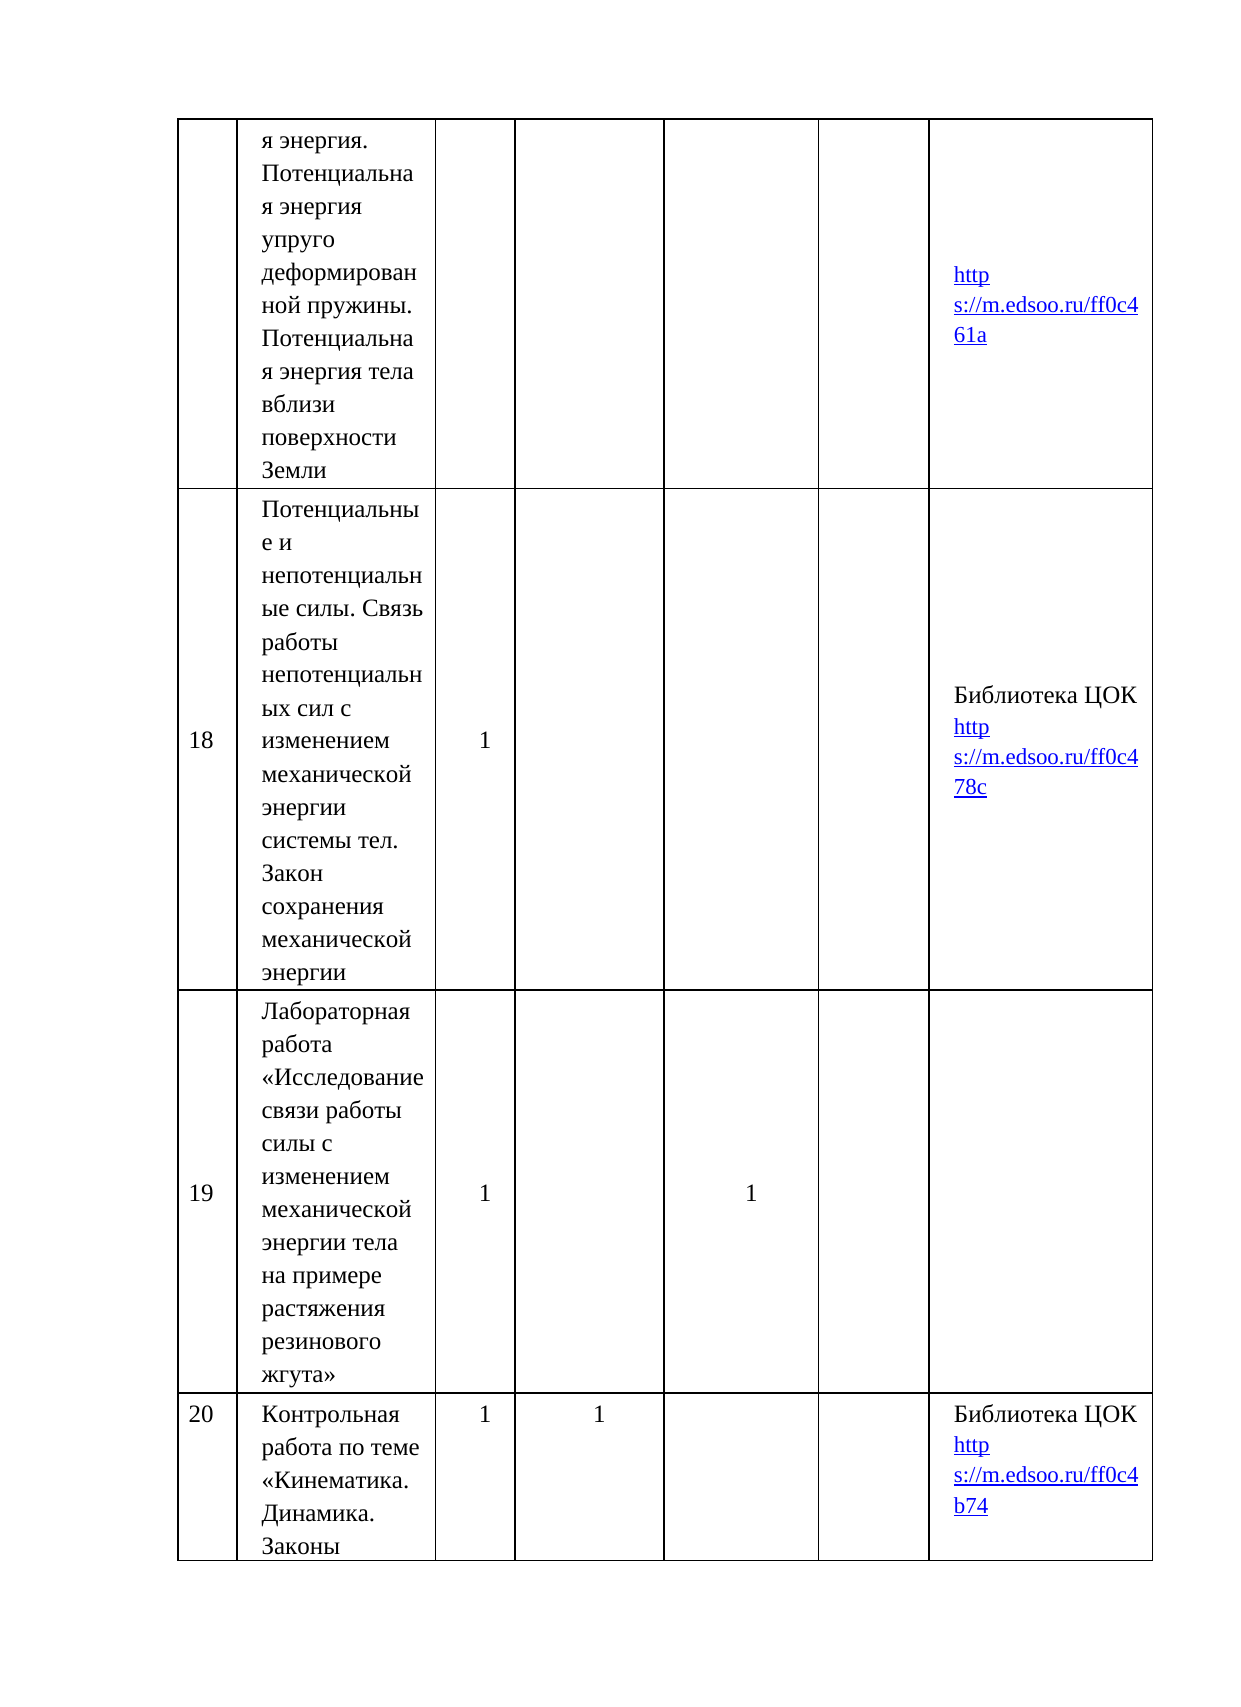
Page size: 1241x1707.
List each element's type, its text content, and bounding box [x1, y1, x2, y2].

table_cell 20 [179, 1394, 236, 1559]
table_cell 18 [179, 489, 236, 989]
table_cell 17 [179, 120, 236, 488]
table_cell [930, 991, 1152, 1392]
table_cell [819, 120, 928, 488]
table_cell 19 [179, 991, 236, 1392]
table_cell [516, 489, 663, 989]
table_cell [665, 489, 818, 989]
table_cell 1 [516, 1394, 663, 1559]
table_cell [516, 991, 663, 1392]
table_cell Библиотека ЦОК https://m.edsoo.ru/ff0c478c [930, 489, 1152, 989]
table_cell [819, 489, 928, 989]
table_cell Потенциальные и непотенциальные силы. Связь работы непотенциальных сил с изменением механической энергии системы тел. Закон сохранения механической энергии [238, 489, 435, 989]
table_cell [665, 120, 818, 488]
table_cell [238, 1394, 435, 1559]
table_cell [819, 991, 928, 1392]
table_cell 1 [436, 991, 514, 1392]
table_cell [238, 120, 435, 488]
table_cell 1 [665, 991, 818, 1392]
table_cell 1 [436, 489, 514, 989]
table_cell [516, 120, 663, 488]
table_cell 1 [436, 120, 514, 488]
table_cell Лабораторная работа «Исследование связи работы силы с изменением механической энергии тела на примере растяжения резинового жгута» [238, 991, 435, 1392]
table_cell 1 [436, 1394, 514, 1559]
table_cell [665, 1394, 818, 1559]
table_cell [930, 120, 1152, 488]
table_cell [930, 1394, 1152, 1559]
table_cell [819, 1394, 928, 1559]
